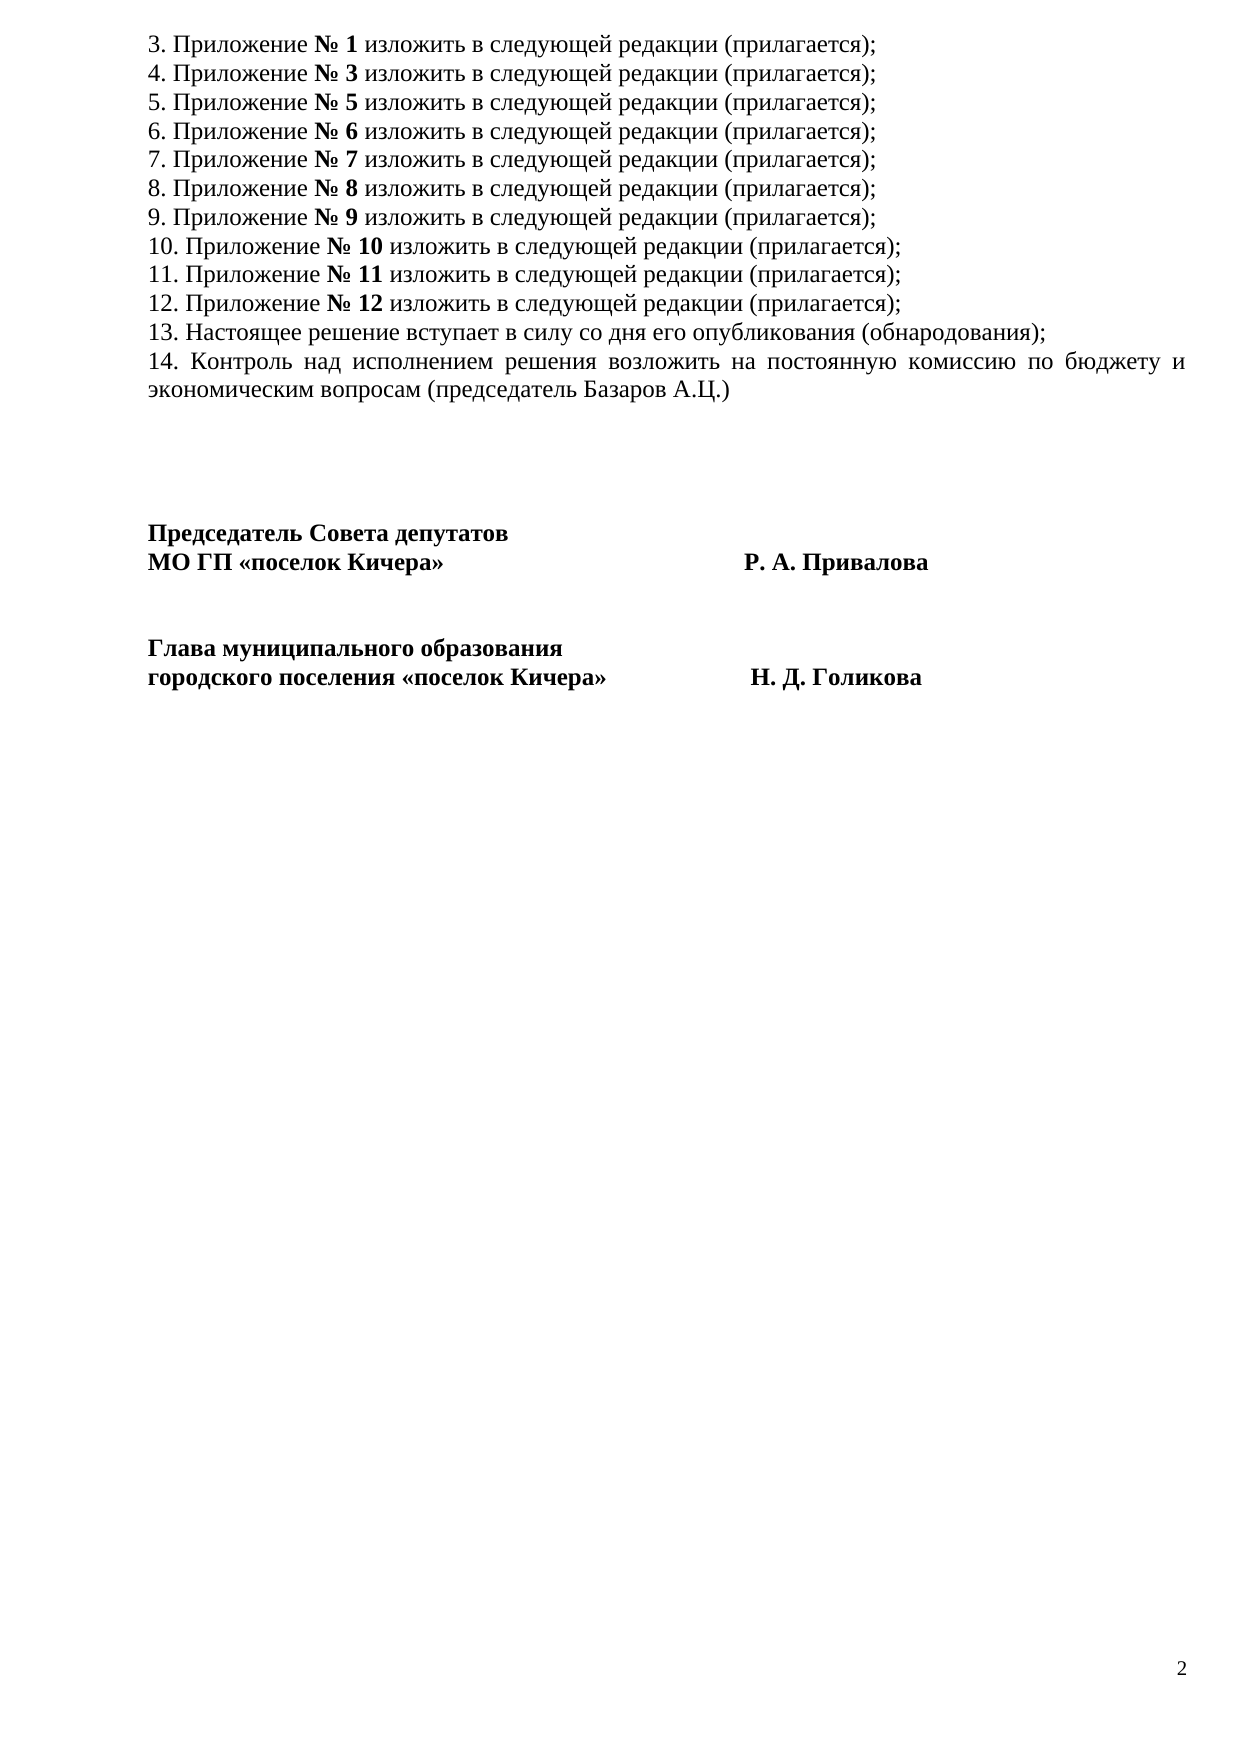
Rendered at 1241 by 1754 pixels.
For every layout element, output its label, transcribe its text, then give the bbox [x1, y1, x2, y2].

text 12. Приложение № 12 изложить в следующей редакции (прилагается); [148, 288, 1187, 317]
text 5. Приложение № 5 изложить в следующей редакции (прилагается); [148, 87, 1187, 116]
text 7. Приложение № 7 изложить в следующей редакции (прилагается); [148, 144, 1187, 173]
text городского поселения «поселок Кичера» Н. Д. Голикова [148, 662, 1187, 691]
text 14. Контроль над исполнением решения возложить на постоянную комиссию по бюджету и экономическим вопросам (председатель Базаров А.Ц.) [148, 346, 1187, 403]
text 11. Приложение № 11 изложить в следующей редакции (прилагается); [148, 259, 1187, 288]
text Глава муниципального образования [148, 633, 1187, 662]
text 6. Приложение № 6 изложить в следующей редакции (прилагается); [148, 116, 1187, 144]
text 3. Приложение № 1 изложить в следующей редакции (прилагается); [148, 29, 1187, 58]
text МО ГП «поселок Кичера» Р. А. Привалова [148, 547, 1187, 576]
text 9. Приложение № 9 изложить в следующей редакции (прилагается); [148, 202, 1187, 231]
text 13. Настоящее решение вступает в силу со дня его опубликования (обнародования); [148, 317, 1187, 346]
text 8. Приложение № 8 изложить в следующей редакции (прилагается); [148, 173, 1187, 202]
text 10. Приложение № 10 изложить в следующей редакции (прилагается); [148, 231, 1187, 259]
text 4. Приложение № 3 изложить в следующей редакции (прилагается); [148, 58, 1187, 87]
text Председатель Совета депутатов [148, 518, 1187, 547]
